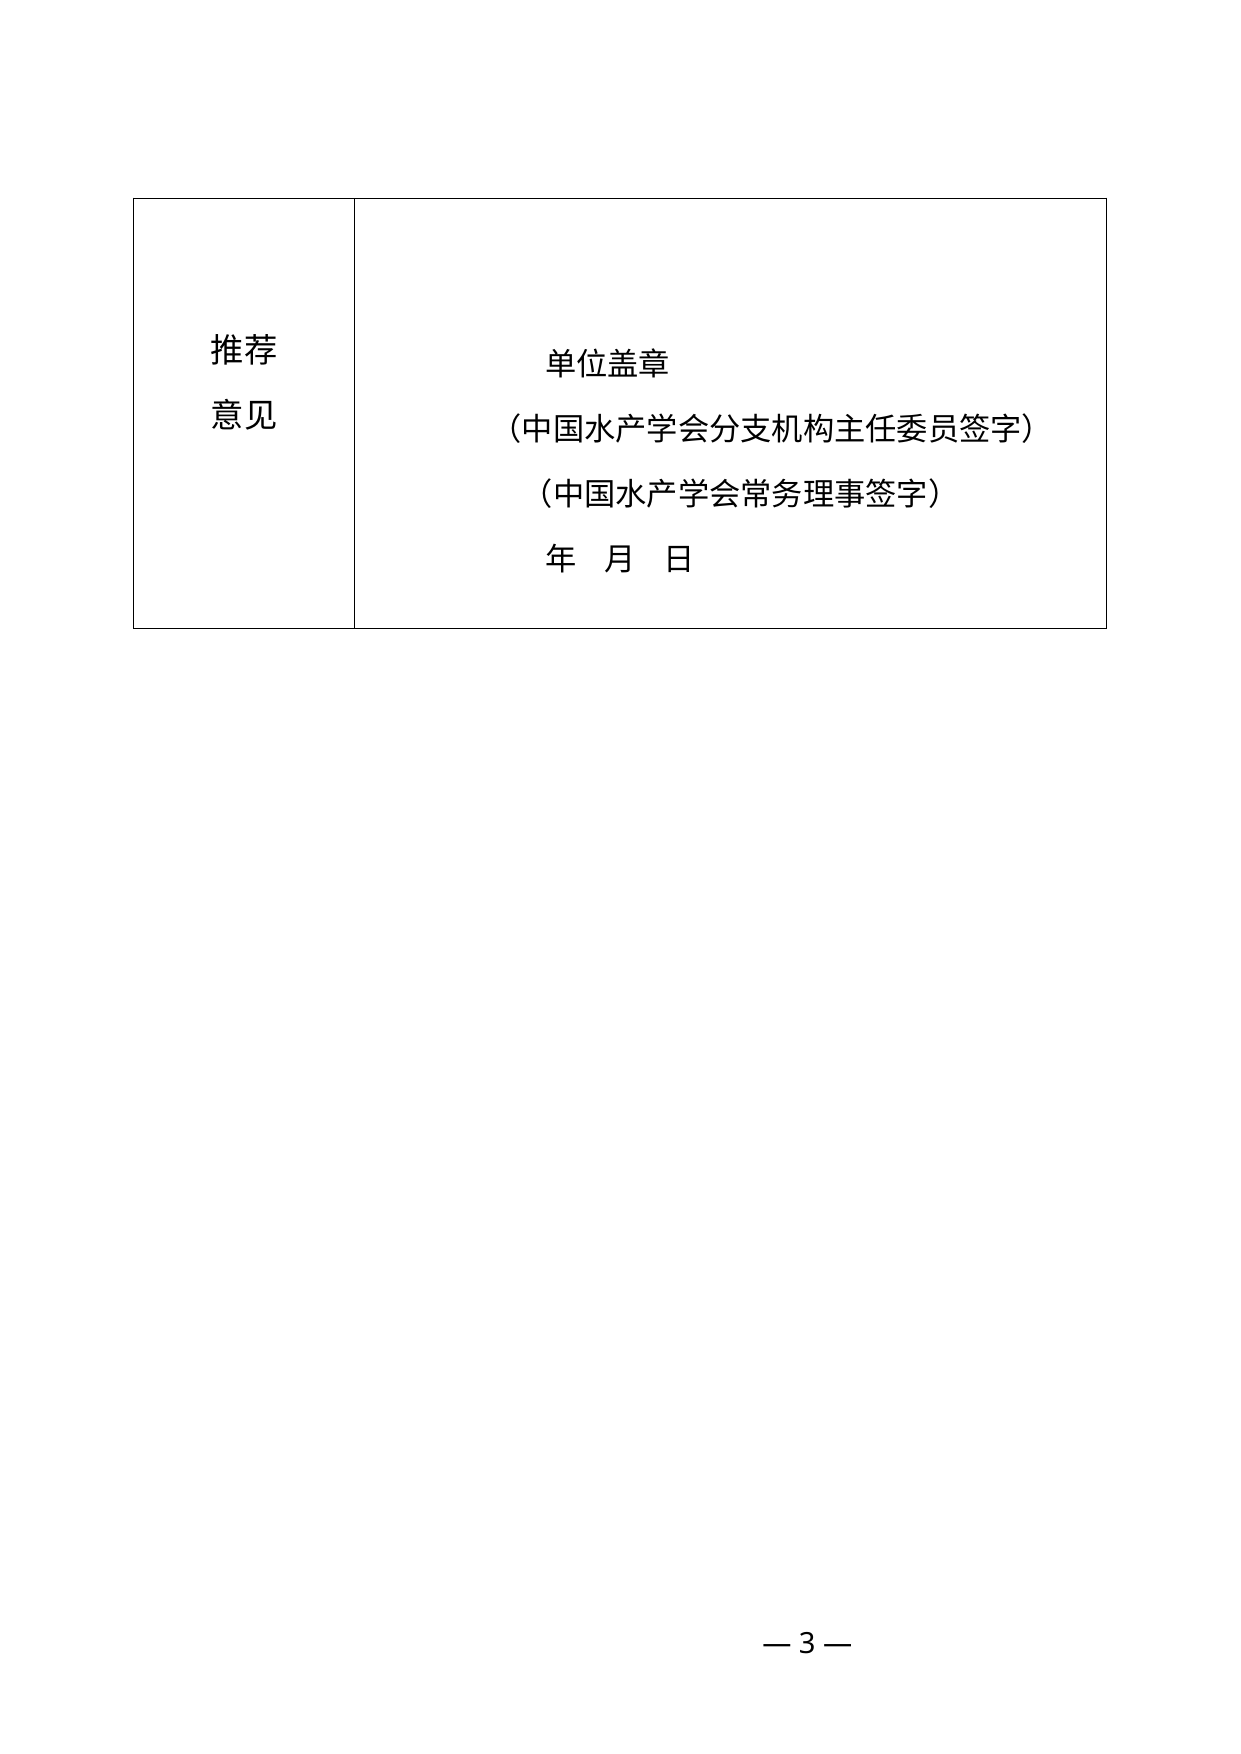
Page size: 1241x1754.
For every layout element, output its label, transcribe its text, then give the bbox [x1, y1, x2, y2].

table_cell 单位盖章 （中国水产学会分支机构主任委员签字） （中国水产学会常务理事签字） 年 月 日 [355, 199, 1106, 628]
table_cell 推荐 意见 [134, 199, 354, 628]
